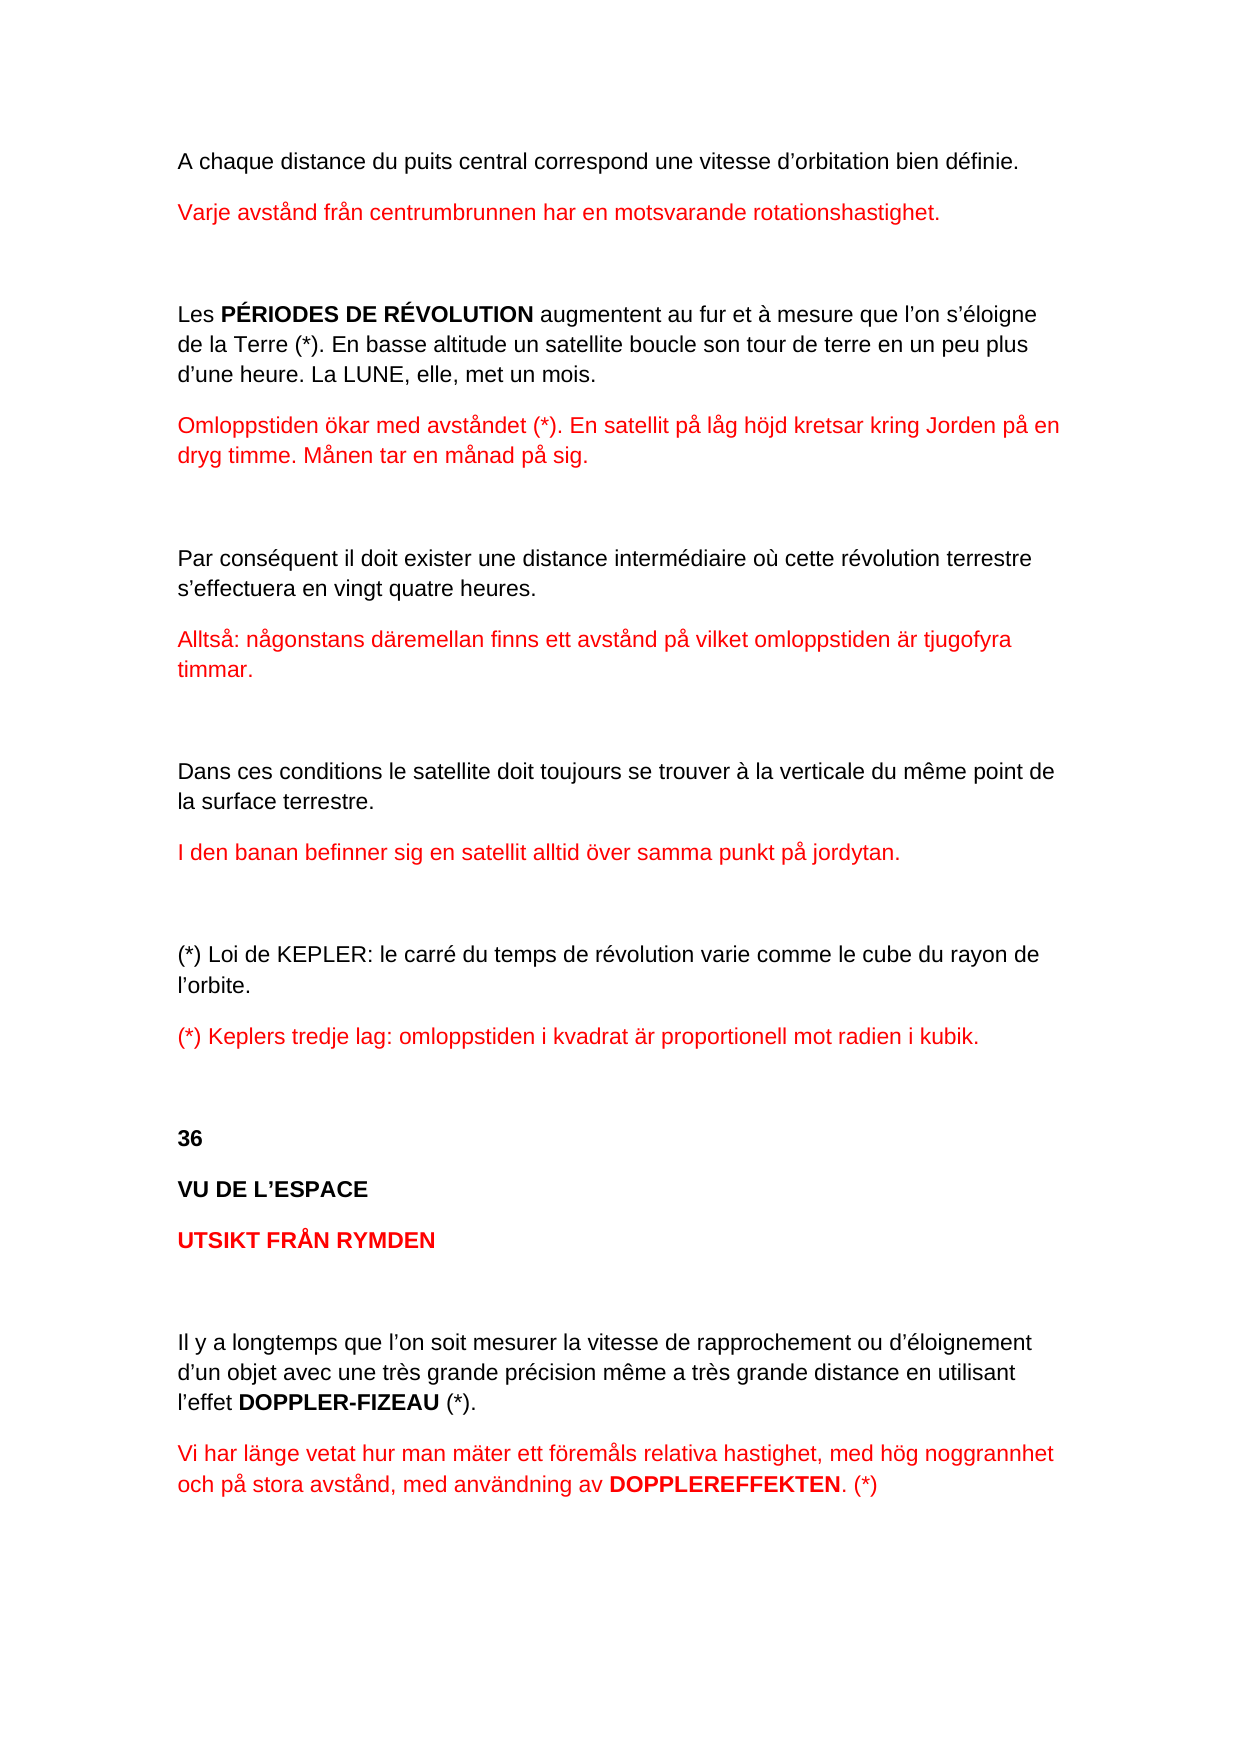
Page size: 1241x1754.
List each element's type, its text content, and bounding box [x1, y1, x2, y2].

text Omloppstiden ökar med avståndet (*). En satellit på låg höjd kretsar kring Jorden på en dryg timme. Månen tar en månad på sig. [177, 412, 1063, 469]
text VU DE L’ESPACE [177, 1176, 1063, 1202]
text Par conséquent il doit exister une distance intermédiaire où cette révolution terrestre s’effectuera en vingt quatre heures. [177, 544, 1063, 601]
text Les PÉRIODES DE RÉVOLUTION augmentent au fur et à mesure que l’on s’éloigne de la Terre (*). En basse altitude un satellite boucle son tour de terre en un peu plus d’une heure. La LUNE, elle, met un mois. [177, 301, 1063, 387]
text UTSIKT FRÅN RYMDEN [177, 1227, 1063, 1253]
text (*) Loi de KEPLER: le carré du temps de révolution varie comme le cube du rayon de l’orbite. [177, 941, 1063, 998]
text A chaque distance du puits central correspond une vitesse d’orbitation bien définie. [177, 148, 1063, 174]
text Vi har länge vetat hur man mäter ett föremåls relativa hastighet, med hög noggrannhet och på stora avstånd, med användning av DOPPLEREFFEKTEN. (*) [177, 1440, 1063, 1497]
text (*) Keplers tredje lag: omloppstiden i kvadrat är proportionell mot radien i kubik. [177, 1023, 1063, 1049]
text 36 [177, 1125, 1063, 1151]
text Dans ces conditions le satellite doit toujours se trouver à la verticale du même point de la surface terrestre. [177, 758, 1063, 814]
text Il y a longtemps que l’on soit mesurer la vitesse de rapprochement ou d’éloignement d’un objet avec une très grande précision même a très grande distance en utilisant l’effet DOPPLER-FIZEAU (*). [177, 1329, 1063, 1416]
text I den banan befinner sig en satellit alltid över samma punkt på jordytan. [177, 839, 1063, 866]
text Alltså: någonstans däremellan finns ett avstånd på vilket omloppstiden är tjugofyra timmar. [177, 626, 1063, 682]
text Varje avstånd från centrumbrunnen har en motsvarande rotationshastighet. [177, 199, 1063, 225]
